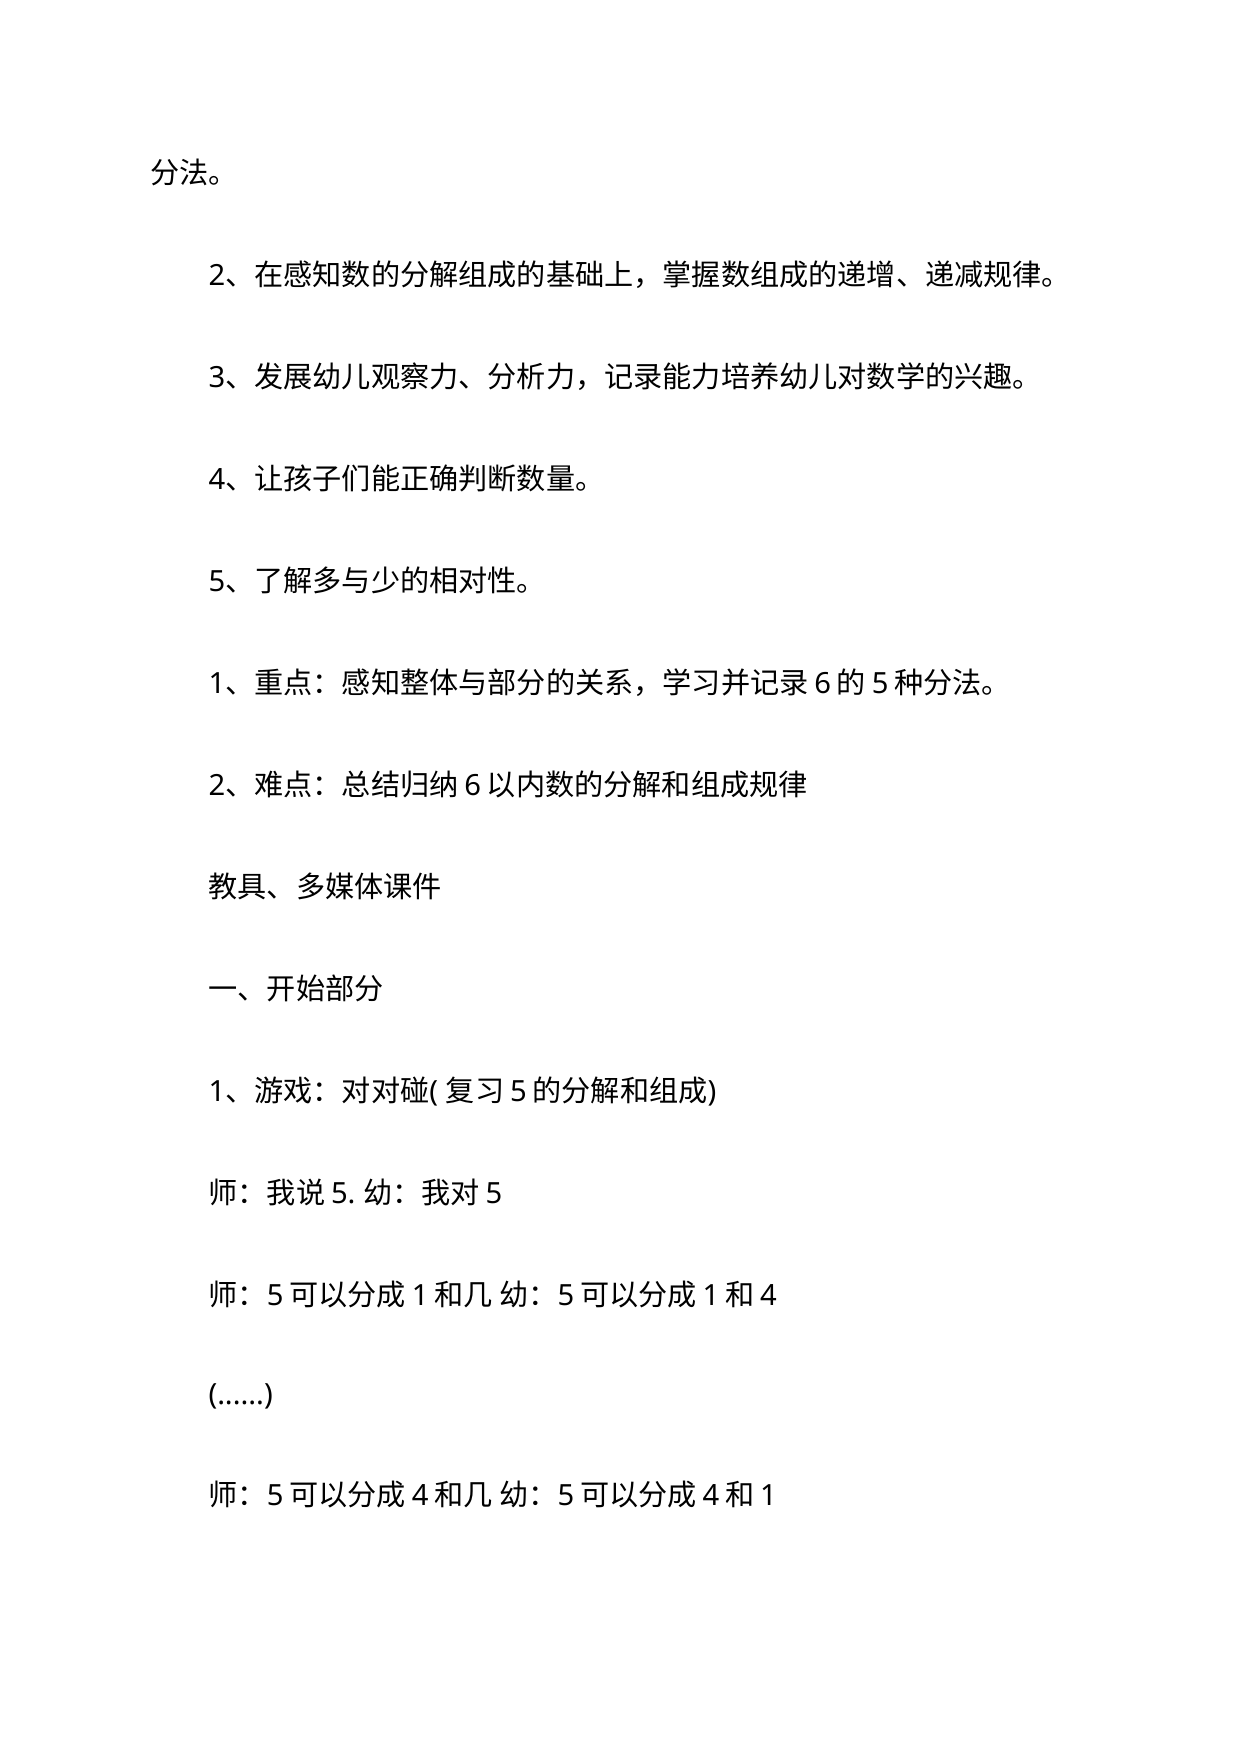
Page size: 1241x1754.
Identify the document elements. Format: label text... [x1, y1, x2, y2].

text 4、让孩子们能正确判断数量。 [150, 456, 1090, 498]
text 2、在感知数的分解组成的基础上，掌握数组成的递增、递减规律。 [150, 252, 1090, 294]
text 3、发展幼儿观察力、分析力，记录能力培养幼儿对数学的兴趣。 [150, 354, 1090, 396]
text 一、开始部分 [150, 965, 1090, 1008]
text 师：5可以分成1和几 幼：5可以分成1和4 [150, 1271, 1090, 1313]
text 5、了解多与少的相对性。 [150, 558, 1090, 600]
text 师：5可以分成4和几 幼：5可以分成4和1 [150, 1472, 1090, 1514]
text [150, 150, 1090, 192]
text 教具、多媒体课件 [150, 864, 1090, 906]
text 1、游戏：对对碰( 复习5的分解和组成) [150, 1067, 1090, 1109]
text 师：我说5. 幼：我对5 [150, 1169, 1090, 1212]
text 2、难点：总结归纳6以内数的分解和组成规律 [150, 762, 1090, 804]
text (......) [150, 1373, 1090, 1413]
text 1、重点：感知整体与部分的关系，学习并记录6的5种分法。 [150, 660, 1090, 702]
